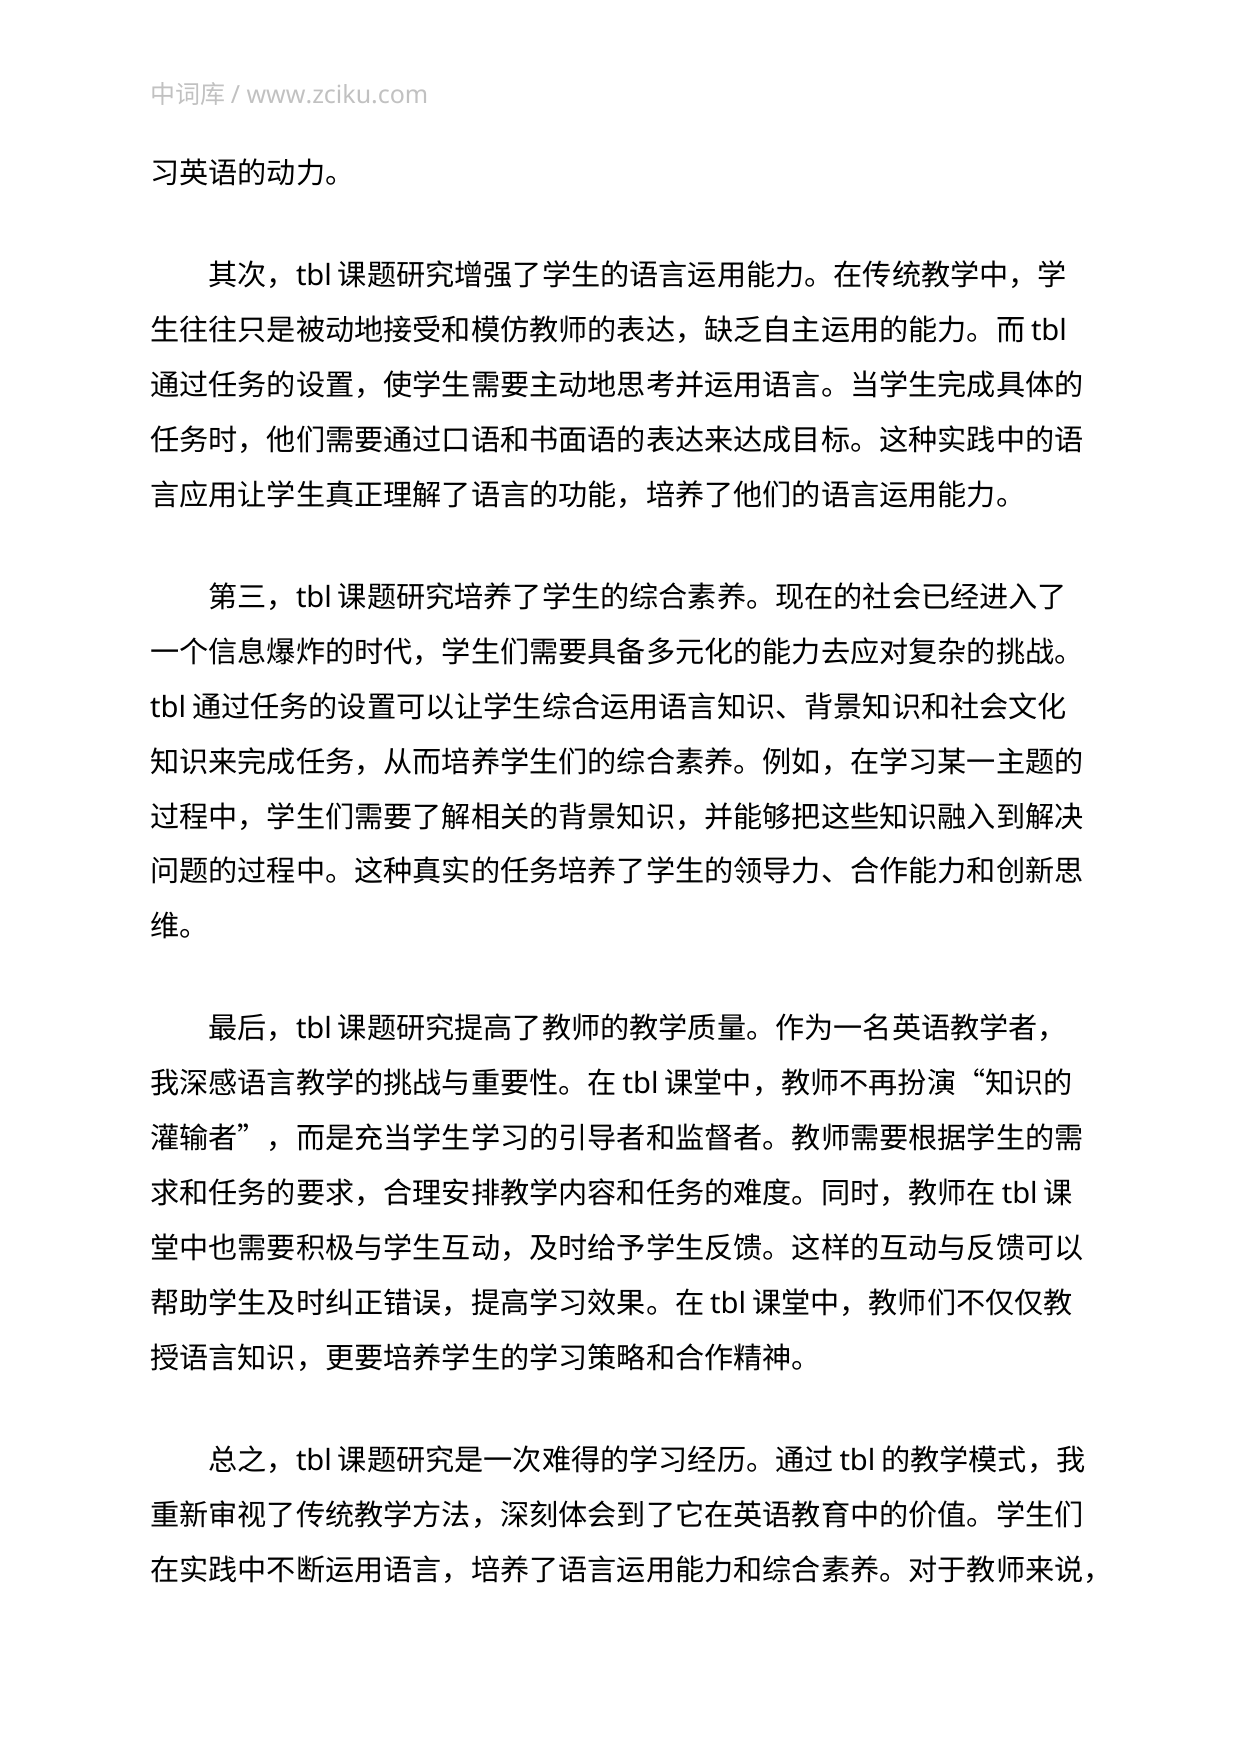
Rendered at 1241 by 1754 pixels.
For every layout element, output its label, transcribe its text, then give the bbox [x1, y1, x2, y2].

text 最后，tbl课题研究提高了教师的教学质量。作为一名英语教学者，我深感语言教学的挑战与重要性。在tbl课堂中，教师不再扮演“知识的灌输者”，而是充当学生学习的引导者和监督者。教师需要根据学生的需求和任务的要求，合理安排教学内容和任务的难度。同时，教师在tbl课堂中也需要积极与学生互动，及时给予学生反馈。这样的互动与反馈可以帮助学生及时纠正错误，提高学习效果。在tbl课堂中，教师们不仅仅教授语言知识，更要培养学生的学习策略和合作精神。 [150, 1005, 1090, 1377]
text 第三，tbl课题研究培养了学生的综合素养。现在的社会已经进入了一个信息爆炸的时代，学生们需要具备多元化的能力去应对复杂的挑战。tbl通过任务的设置可以让学生综合运用语言知识、背景知识和社会文化知识来完成任务，从而培养学生们的综合素养。例如，在学习某一主题的过程中，学生们需要了解相关的背景知识，并能够把这些知识融入到解决问题的过程中。这种真实的任务培养了学生的领导力、合作能力和创新思维。 [150, 573, 1090, 945]
text 其次，tbl课题研究增强了学生的语言运用能力。在传统教学中，学生往往只是被动地接受和模仿教师的表达，缺乏自主运用的能力。而tbl通过任务的设置，使学生需要主动地思考并运用语言。当学生完成具体的任务时，他们需要通过口语和书面语的表达来达成目标。这种实践中的语言应用让学生真正理解了语言的功能，培养了他们的语言运用能力。 [150, 252, 1090, 514]
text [150, 1436, 1090, 1588]
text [150, 150, 1090, 192]
